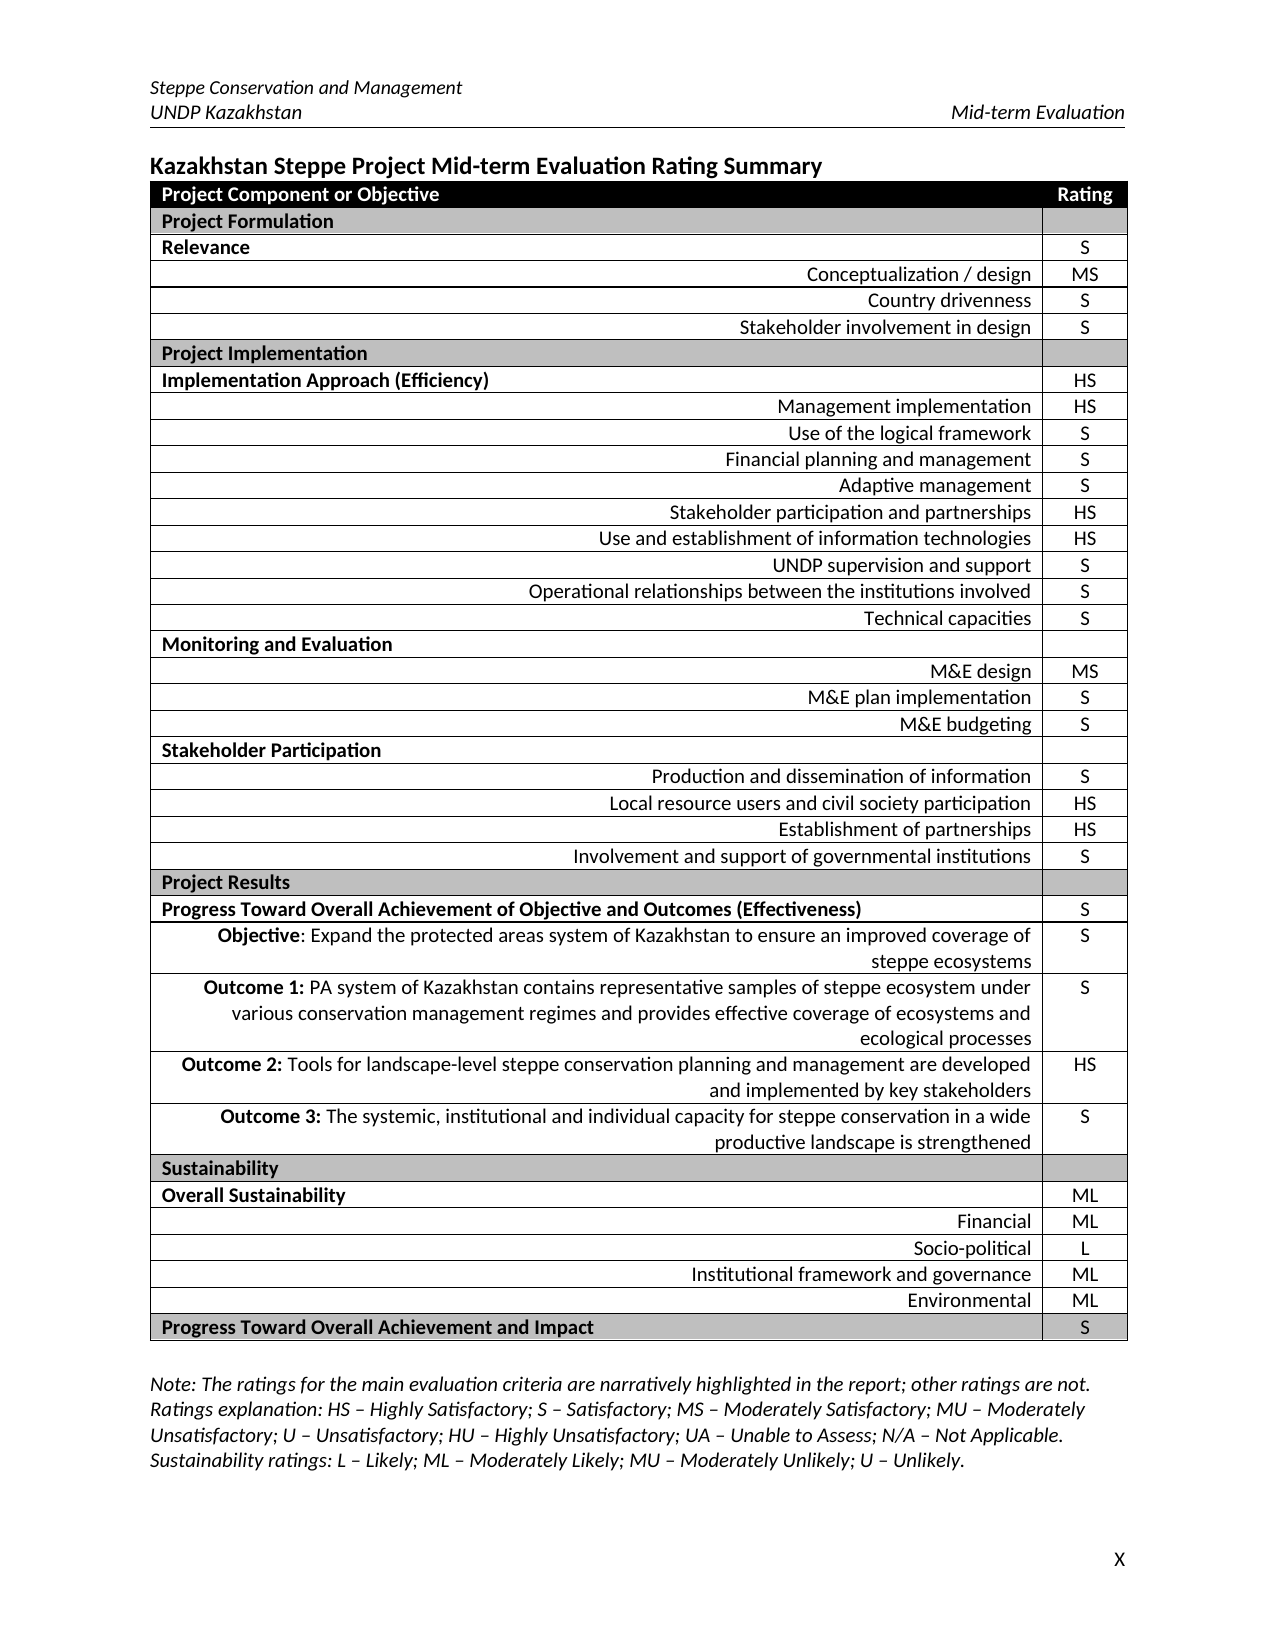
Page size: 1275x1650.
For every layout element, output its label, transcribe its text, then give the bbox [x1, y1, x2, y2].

table_cell MS [1043, 658, 1127, 683]
table_cell Overall Sustainability [151, 1182, 1042, 1207]
table_cell [1043, 737, 1127, 763]
table_cell Implementation Approach (Efficiency) [151, 367, 1042, 392]
table_cell M&E budgeting [151, 711, 1042, 736]
table_cell Technical capacities [151, 605, 1042, 630]
table_cell S [1043, 579, 1127, 604]
table_cell UNDP supervision and support [151, 552, 1042, 577]
table_cell Outcome 2: Tools for landscape-level steppe conservation planning and management are developed and implemented by key stakeholders [151, 1052, 1042, 1102]
table_cell S [1043, 923, 1127, 973]
table_cell M&E design [151, 658, 1042, 683]
table_cell S [1043, 711, 1127, 736]
table_cell HS [1043, 817, 1127, 842]
table_cell Local resource users and civil society participation [151, 790, 1042, 816]
table_cell S [1043, 1104, 1127, 1154]
table_cell S [1043, 843, 1127, 868]
table_cell S [1043, 552, 1127, 577]
table_cell Adaptive management [151, 473, 1042, 498]
table_cell Relevance [151, 235, 1042, 260]
table_cell Monitoring and Evaluation [151, 631, 1042, 657]
table_cell S [1043, 684, 1127, 710]
table_cell Project Formulation [151, 208, 1042, 233]
table_cell S [1043, 420, 1127, 445]
table_cell S [1043, 764, 1127, 789]
table_cell Progress Toward Overall Achievement and Impact [151, 1314, 1042, 1339]
table_cell HS [1043, 1052, 1127, 1102]
table_cell Outcome 1: PA system of Kazakhstan contains representative samples of steppe ecosystem under various conservation management regimes and provides effective coverage of ecosystems and ecological processes [151, 974, 1042, 1051]
table_cell Financial planning and management [151, 446, 1042, 472]
table_cell ML [1043, 1182, 1127, 1207]
table_cell Stakeholder involvement in design [151, 314, 1042, 339]
table_cell S [1043, 473, 1127, 498]
table_cell ML [1043, 1261, 1127, 1287]
table_cell HS [1043, 526, 1127, 551]
table_cell [1043, 1155, 1127, 1181]
table_cell Institutional framework and governance [151, 1261, 1042, 1287]
table_cell MS [1043, 261, 1127, 286]
table_cell Objective: Expand the protected areas system of Kazakhstan to ensure an improved coverage of steppe ecosystems [151, 923, 1042, 973]
table_cell Environmental [151, 1288, 1042, 1313]
table_cell HS [1043, 499, 1127, 524]
table_cell ML [1043, 1288, 1127, 1313]
table_cell Establishment of partnerships [151, 817, 1042, 842]
table_cell [1043, 631, 1127, 657]
table_header Project Component or Objective [151, 182, 1042, 207]
table_cell M&E plan implementation [151, 684, 1042, 710]
table_cell Progress Toward Overall Achievement of Objective and Outcomes (Effectiveness) [151, 896, 1042, 921]
table_cell Outcome 3: The systemic, institutional and individual capacity for steppe conservation in a wide productive landscape is strengthened [151, 1104, 1042, 1154]
table_header Rating [1043, 182, 1127, 207]
table_cell [1043, 870, 1127, 895]
table_cell S [1043, 288, 1127, 313]
table_cell Management implementation [151, 393, 1042, 419]
table_cell S [1043, 974, 1127, 1051]
table_cell [1043, 340, 1127, 366]
table_cell Operational relationships between the institutions involved [151, 579, 1042, 604]
table_cell L [1043, 1235, 1127, 1260]
table_cell S [1043, 235, 1127, 260]
table_cell S [1043, 1314, 1127, 1339]
table_cell Production and dissemination of information [151, 764, 1042, 789]
table_cell Financial [151, 1208, 1042, 1234]
table_cell Sustainability [151, 1155, 1042, 1181]
text Note: The ratings for the main evaluation criteria are narratively highlighted in the report; other ratings are not. [150, 1371, 1125, 1397]
table_cell Project Results [151, 870, 1042, 895]
table_cell Stakeholder Participation [151, 737, 1042, 763]
text Kazakhstan Steppe Project Mid-term Evaluation Rating Summary [150, 150, 1125, 181]
table_cell Stakeholder participation and partnerships [151, 499, 1042, 524]
table_cell Country drivenness [151, 288, 1042, 313]
table_cell HS [1043, 790, 1127, 816]
table_cell S [1043, 446, 1127, 472]
table_cell Use of the logical framework [151, 420, 1042, 445]
table_cell S [1043, 605, 1127, 630]
table_cell Involvement and support of governmental institutions [151, 843, 1042, 868]
table_cell Use and establishment of information technologies [151, 526, 1042, 551]
table_cell S [1043, 896, 1127, 921]
text Ratings explanation: HS – Highly Satisfactory; S – Satisfactory; MS – Moderately Satisfactory; MU – Moderately Unsatisfactory; U – Unsatisfactory; HU – Highly Unsatisfactory; UA – Unable to Assess; N/A – Not Applicable. Sustainability ratings: L – Likely; ML – Moderately Likely; MU – Moderately Unlikely; U – Unlikely. [150, 1397, 1125, 1473]
table_cell Conceptualization / design [151, 261, 1042, 286]
table_cell HS [1043, 393, 1127, 419]
table_cell [1043, 208, 1127, 233]
table_cell Socio-political [151, 1235, 1042, 1260]
table_cell Project Implementation [151, 340, 1042, 366]
table_cell S [1043, 314, 1127, 339]
table_cell ML [1043, 1208, 1127, 1234]
table_cell HS [1043, 367, 1127, 392]
